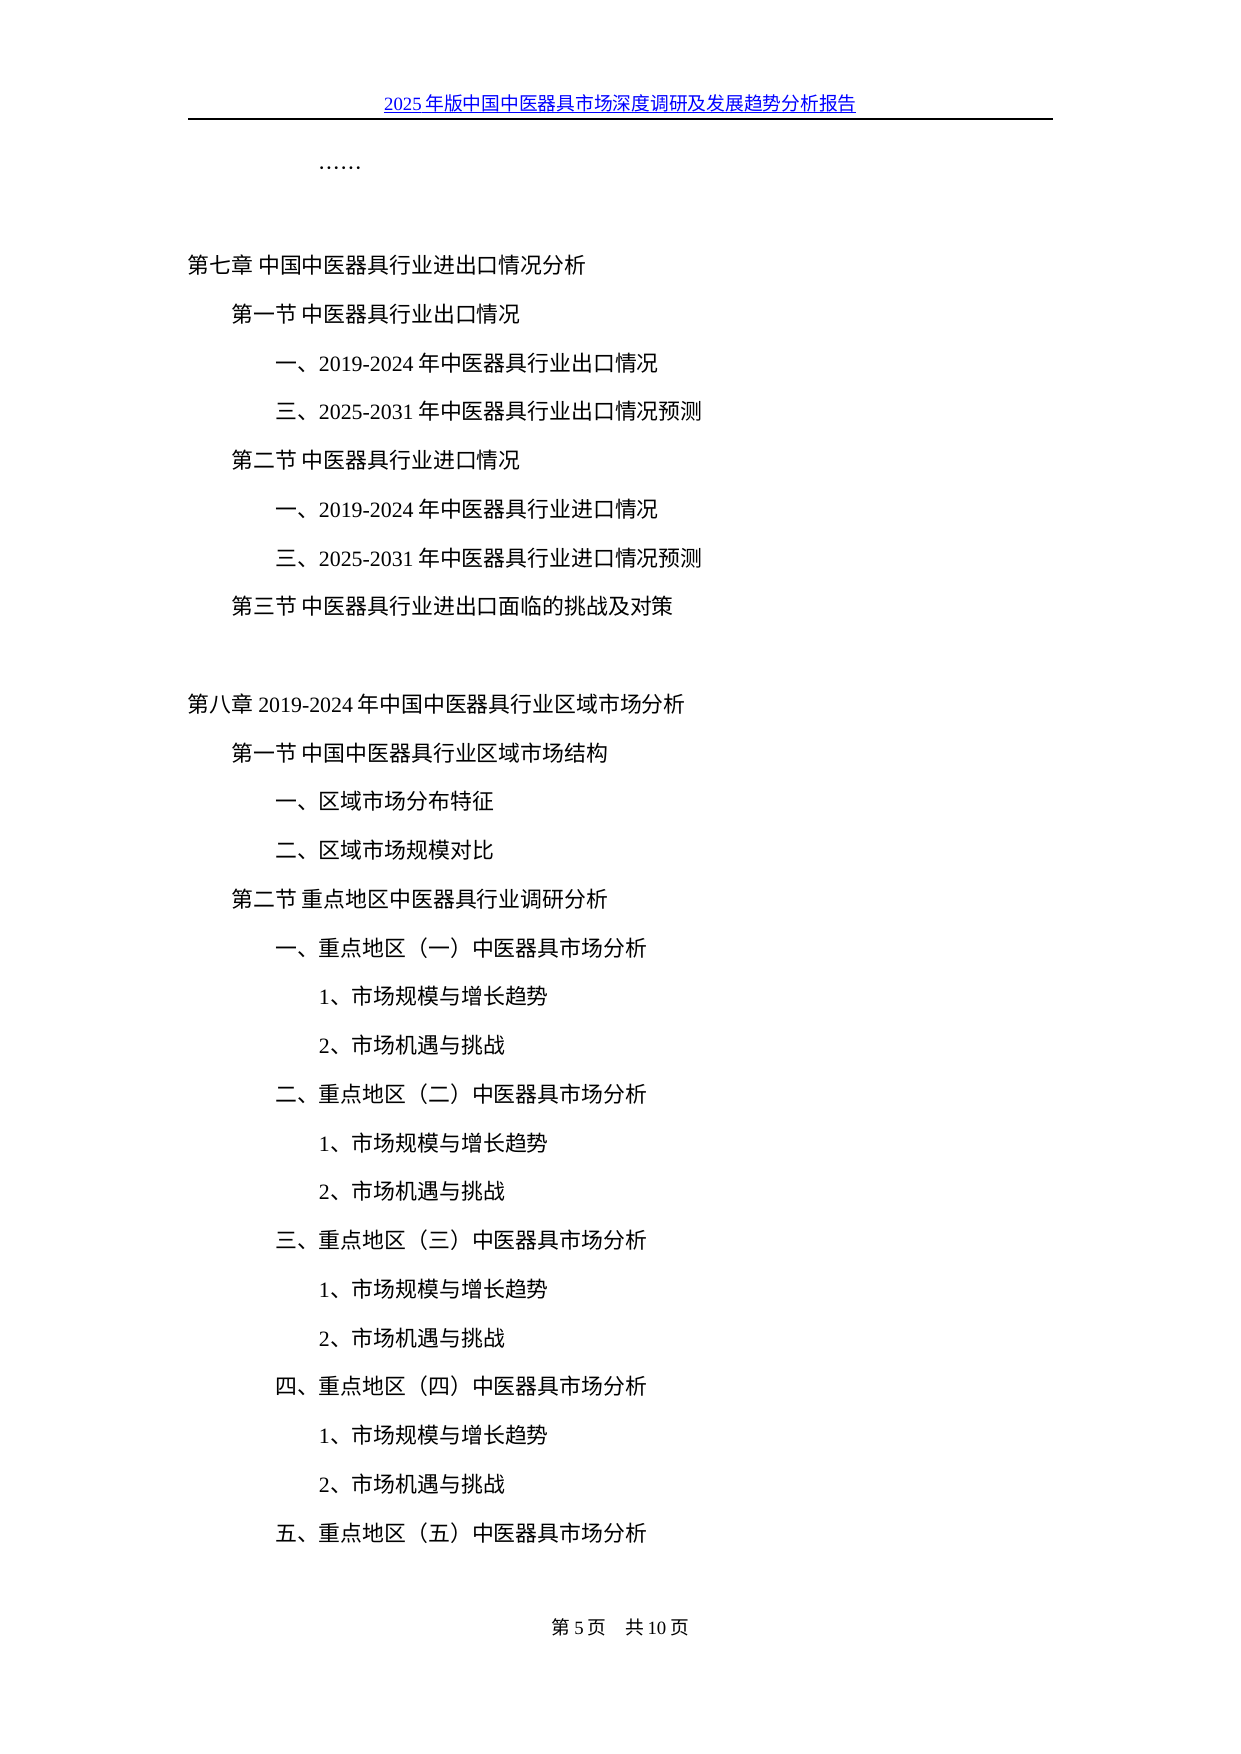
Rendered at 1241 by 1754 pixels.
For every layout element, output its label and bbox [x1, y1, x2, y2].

text [187, 150, 1053, 1548]
